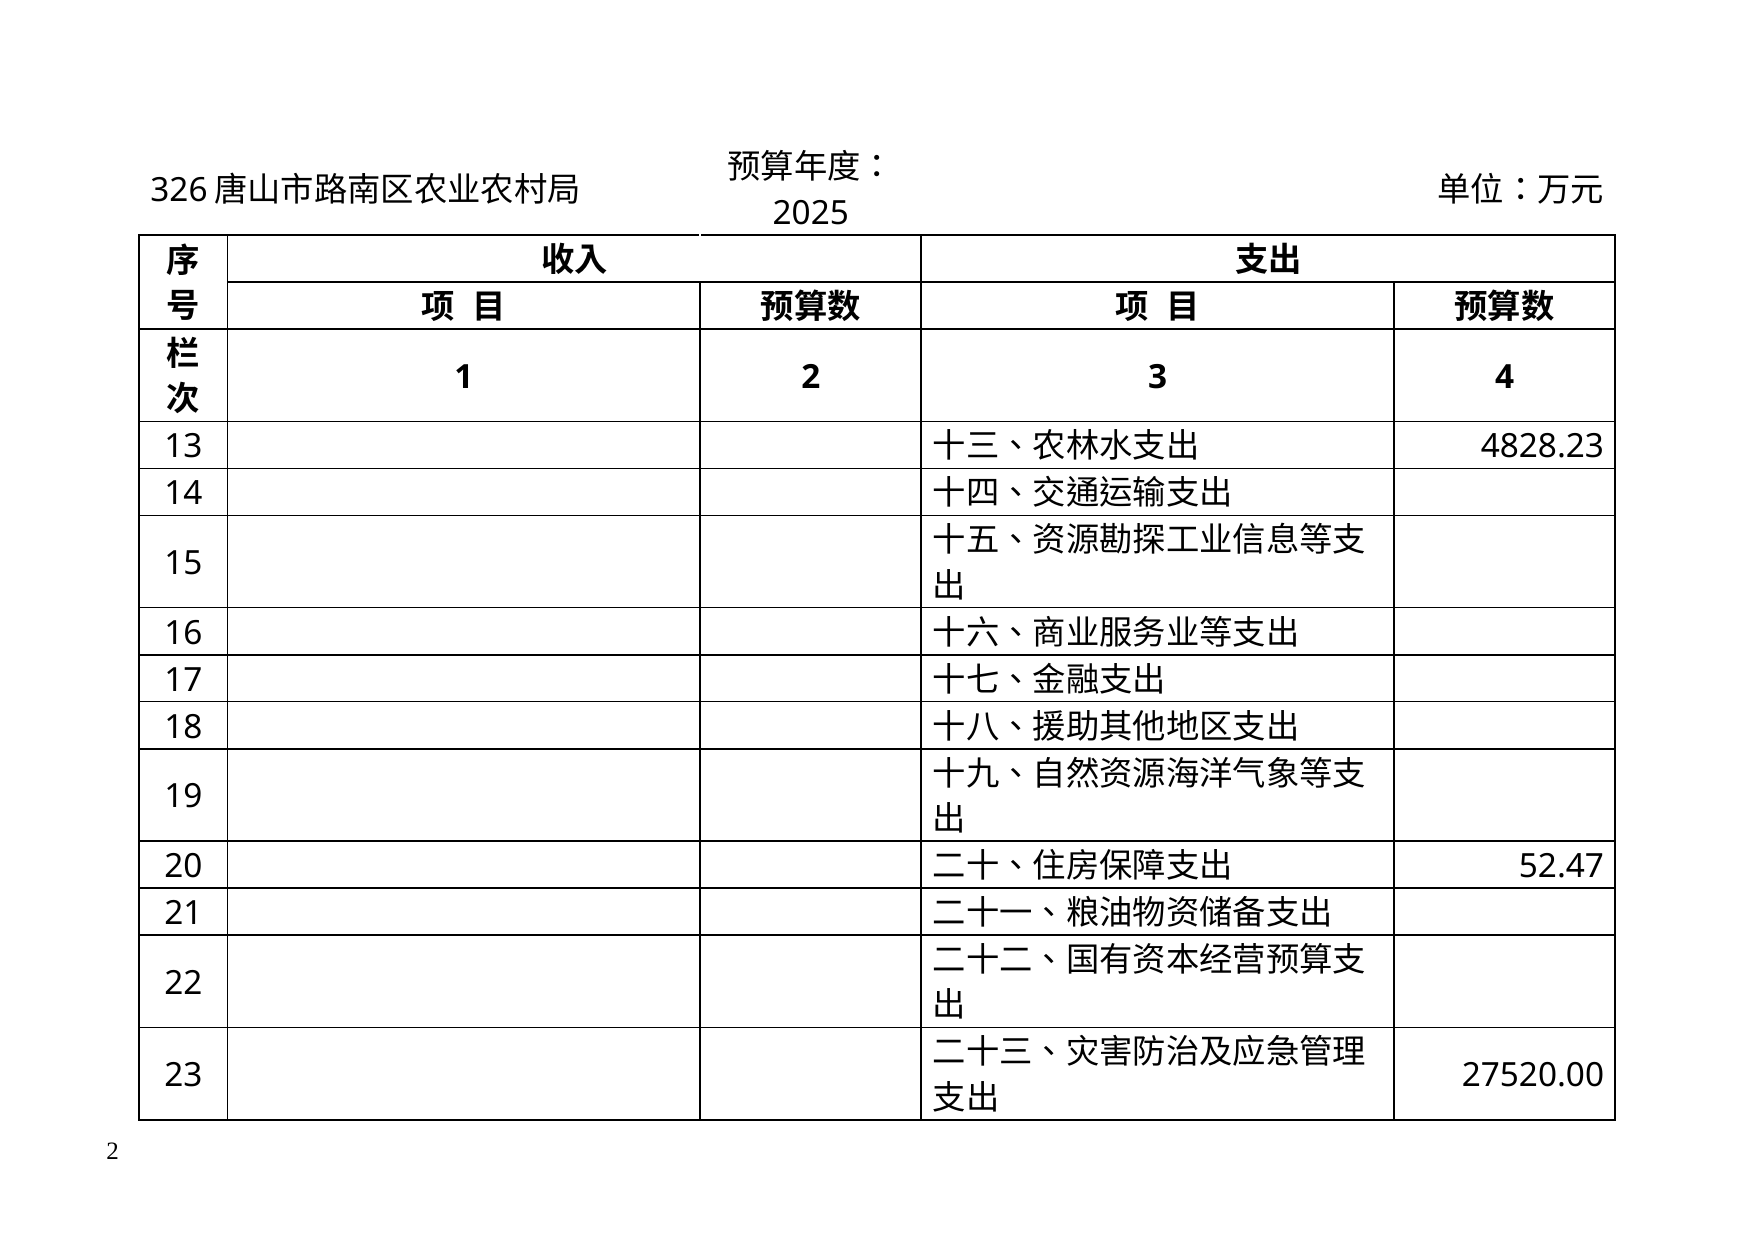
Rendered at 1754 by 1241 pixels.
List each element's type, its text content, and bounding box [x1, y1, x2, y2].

table_cell 4 [1395, 330, 1614, 421]
table_cell [1395, 656, 1614, 701]
table_cell 二十二、国有资本经营预算支出 [922, 936, 1393, 1027]
table_cell 13 [140, 422, 227, 467]
table_cell [1395, 889, 1614, 934]
table_cell [701, 889, 920, 934]
table_cell [701, 750, 920, 840]
table_header 预算年度：2025 [701, 143, 920, 234]
table_cell [701, 1028, 920, 1119]
table_header 单位：万元 [922, 143, 1614, 234]
table_cell [228, 422, 699, 467]
table_cell [228, 936, 699, 1027]
table_cell [701, 936, 920, 1027]
table_cell 22 [140, 936, 227, 1027]
table_cell 4828.23 [1395, 422, 1614, 467]
table_cell 23 [140, 1028, 227, 1119]
table_cell 项 目 [228, 283, 699, 328]
table_cell 20 [140, 842, 227, 887]
table_cell [1395, 702, 1614, 748]
table_cell 栏次 [140, 330, 227, 421]
table_cell 十六、商业服务业等支出 [922, 608, 1393, 654]
table_cell 14 [140, 469, 227, 514]
table_cell 序号 [140, 236, 227, 328]
table_cell 19 [140, 750, 227, 840]
table_cell 预算数 [701, 283, 920, 328]
table_cell 18 [140, 702, 227, 748]
table_cell 16 [140, 608, 227, 654]
table_cell [228, 469, 699, 514]
table_cell 3 [922, 330, 1393, 421]
table_cell [701, 422, 920, 467]
table_cell 支出 [922, 236, 1614, 281]
table_cell 1 [228, 330, 699, 421]
table_cell [1395, 750, 1614, 840]
table_cell [701, 702, 920, 748]
table_cell 十八、援助其他地区支出 [922, 702, 1393, 748]
table_cell [228, 608, 699, 654]
table_cell [701, 656, 920, 701]
table_cell 52.47 [1395, 842, 1614, 887]
table_cell 15 [140, 516, 227, 607]
table_cell 二十、住房保障支出 [922, 842, 1393, 887]
table_cell 2 [701, 330, 920, 421]
table_cell [228, 702, 699, 748]
table_cell [228, 656, 699, 701]
table_cell [701, 516, 920, 607]
table_cell [1395, 608, 1614, 654]
table_cell [1395, 936, 1614, 1027]
table_cell 27520.00 [1395, 1028, 1614, 1119]
table_cell 项 目 [922, 283, 1393, 328]
table_cell 17 [140, 656, 227, 701]
table_cell 预算数 [1395, 283, 1614, 328]
table_cell 21 [140, 889, 227, 934]
table_cell 二十一、粮油物资储备支出 [922, 889, 1393, 934]
table_cell 收入 [228, 236, 920, 281]
table_cell [228, 750, 699, 840]
table_cell 十九、自然资源海洋气象等支出 [922, 750, 1393, 840]
table_header 326唐山市路南区农业农村局 [140, 143, 699, 234]
table_cell 十七、金融支出 [922, 656, 1393, 701]
table_cell [228, 842, 699, 887]
table_cell [1395, 516, 1614, 607]
table_cell 十四、交通运输支出 [922, 469, 1393, 514]
table_cell 十五、资源勘探工业信息等支出 [922, 516, 1393, 607]
table_cell [228, 1028, 699, 1119]
table_cell [701, 842, 920, 887]
table_cell [701, 608, 920, 654]
table_cell [228, 516, 699, 607]
table_cell [701, 469, 920, 514]
table_cell 十三、农林水支出 [922, 422, 1393, 467]
table_cell 二十三、灾害防治及应急管理支出 [922, 1028, 1393, 1119]
table_cell [1395, 469, 1614, 514]
table_cell [228, 889, 699, 934]
